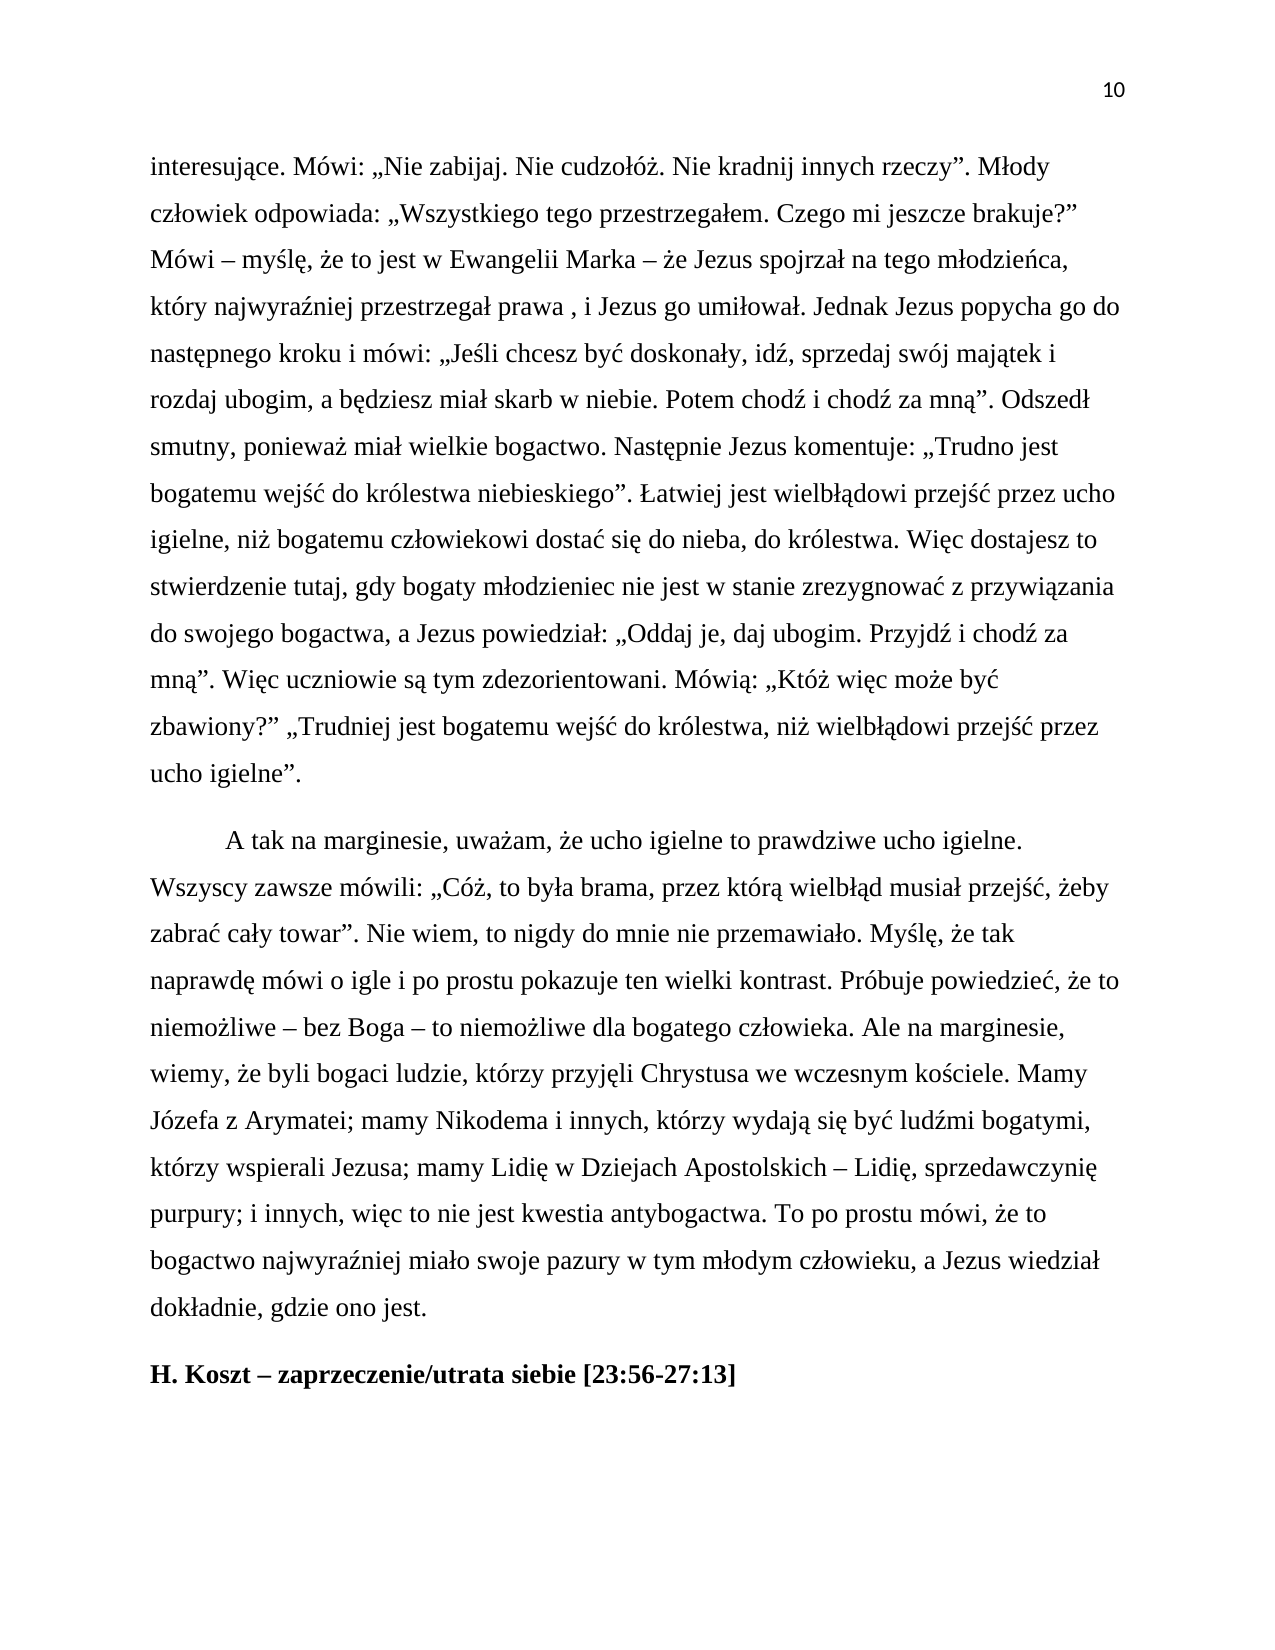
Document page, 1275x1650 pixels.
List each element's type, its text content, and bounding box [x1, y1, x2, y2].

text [150, 150, 1125, 788]
text A tak na marginesie, uważam, że ucho igielne to prawdziwe ucho igielne. Wszyscy zawsze mówili: „Cóż, to była brama, przez którą wielbłąd musiał przejść, żeby zabrać cały towar”. Nie wiem, to nigdy do mnie nie przemawiało. Myślę, że tak naprawdę mówi o igle i po prostu pokazuje ten wielki kontrast. Próbuje powiedzieć, że to niemożliwe – bez Boga – to niemożliwe dla bogatego człowieka. Ale na marginesie, wiemy, że byli bogaci ludzie, którzy przyjęli Chrystusa we wczesnym kościele. Mamy Józefa z Arymatei; mamy Nikodema i innych, którzy wydają się być ludźmi bogatymi, którzy wspierali Jezusa; mamy Lidię w Dziejach Apostolskich – Lidię, sprzedawczynię purpury; i innych, więc to nie jest kwestia antybogactwa. To po prostu mówi, że to bogactwo najwyraźniej miało swoje pazury w tym młodym człowieku, a Jezus wiedział dokładnie, gdzie ono jest. [150, 824, 1125, 1322]
text H. Koszt – zaprzeczenie/utrata siebie [23:56-27:13] [150, 1358, 1125, 1389]
